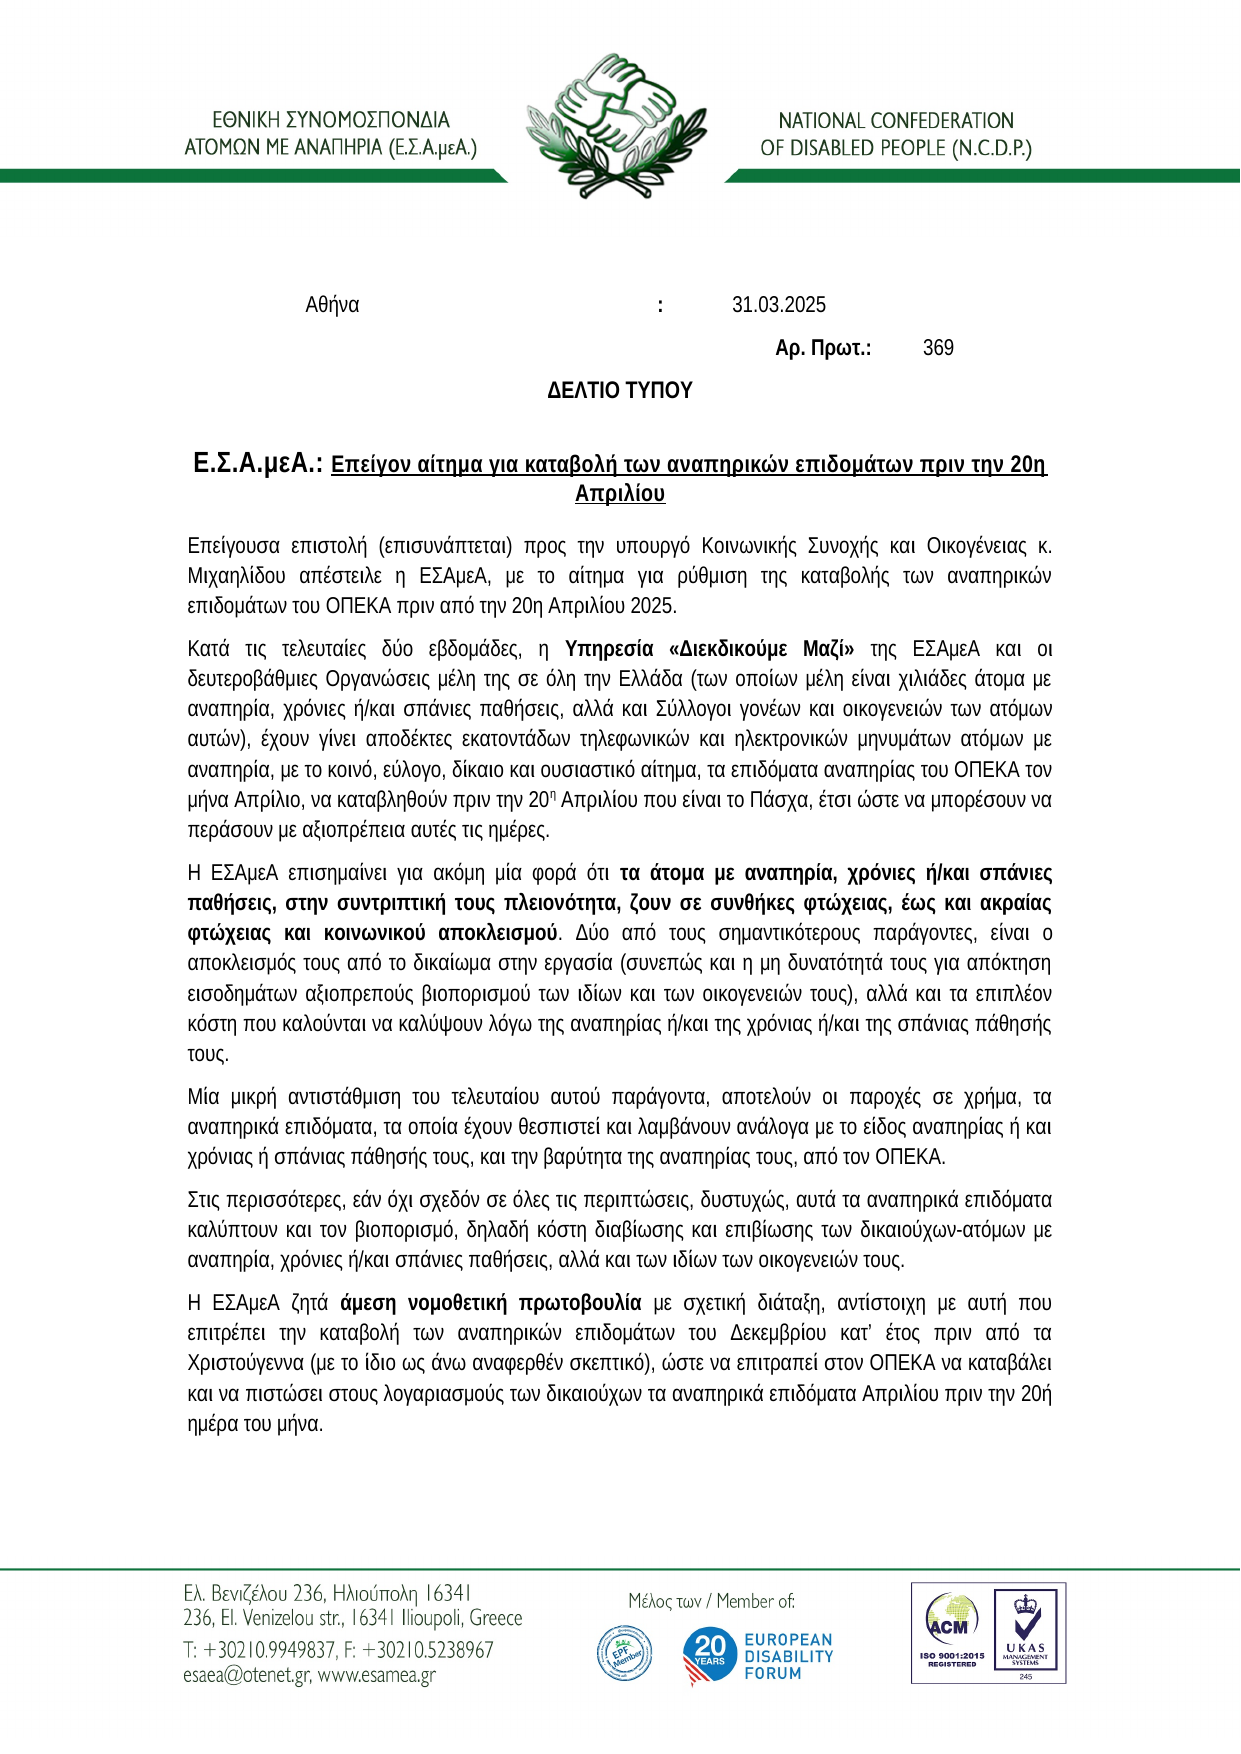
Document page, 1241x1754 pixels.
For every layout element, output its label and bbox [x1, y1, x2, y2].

picture [0, 0, 1240, 237]
picture [0, 1556, 1240, 1738]
